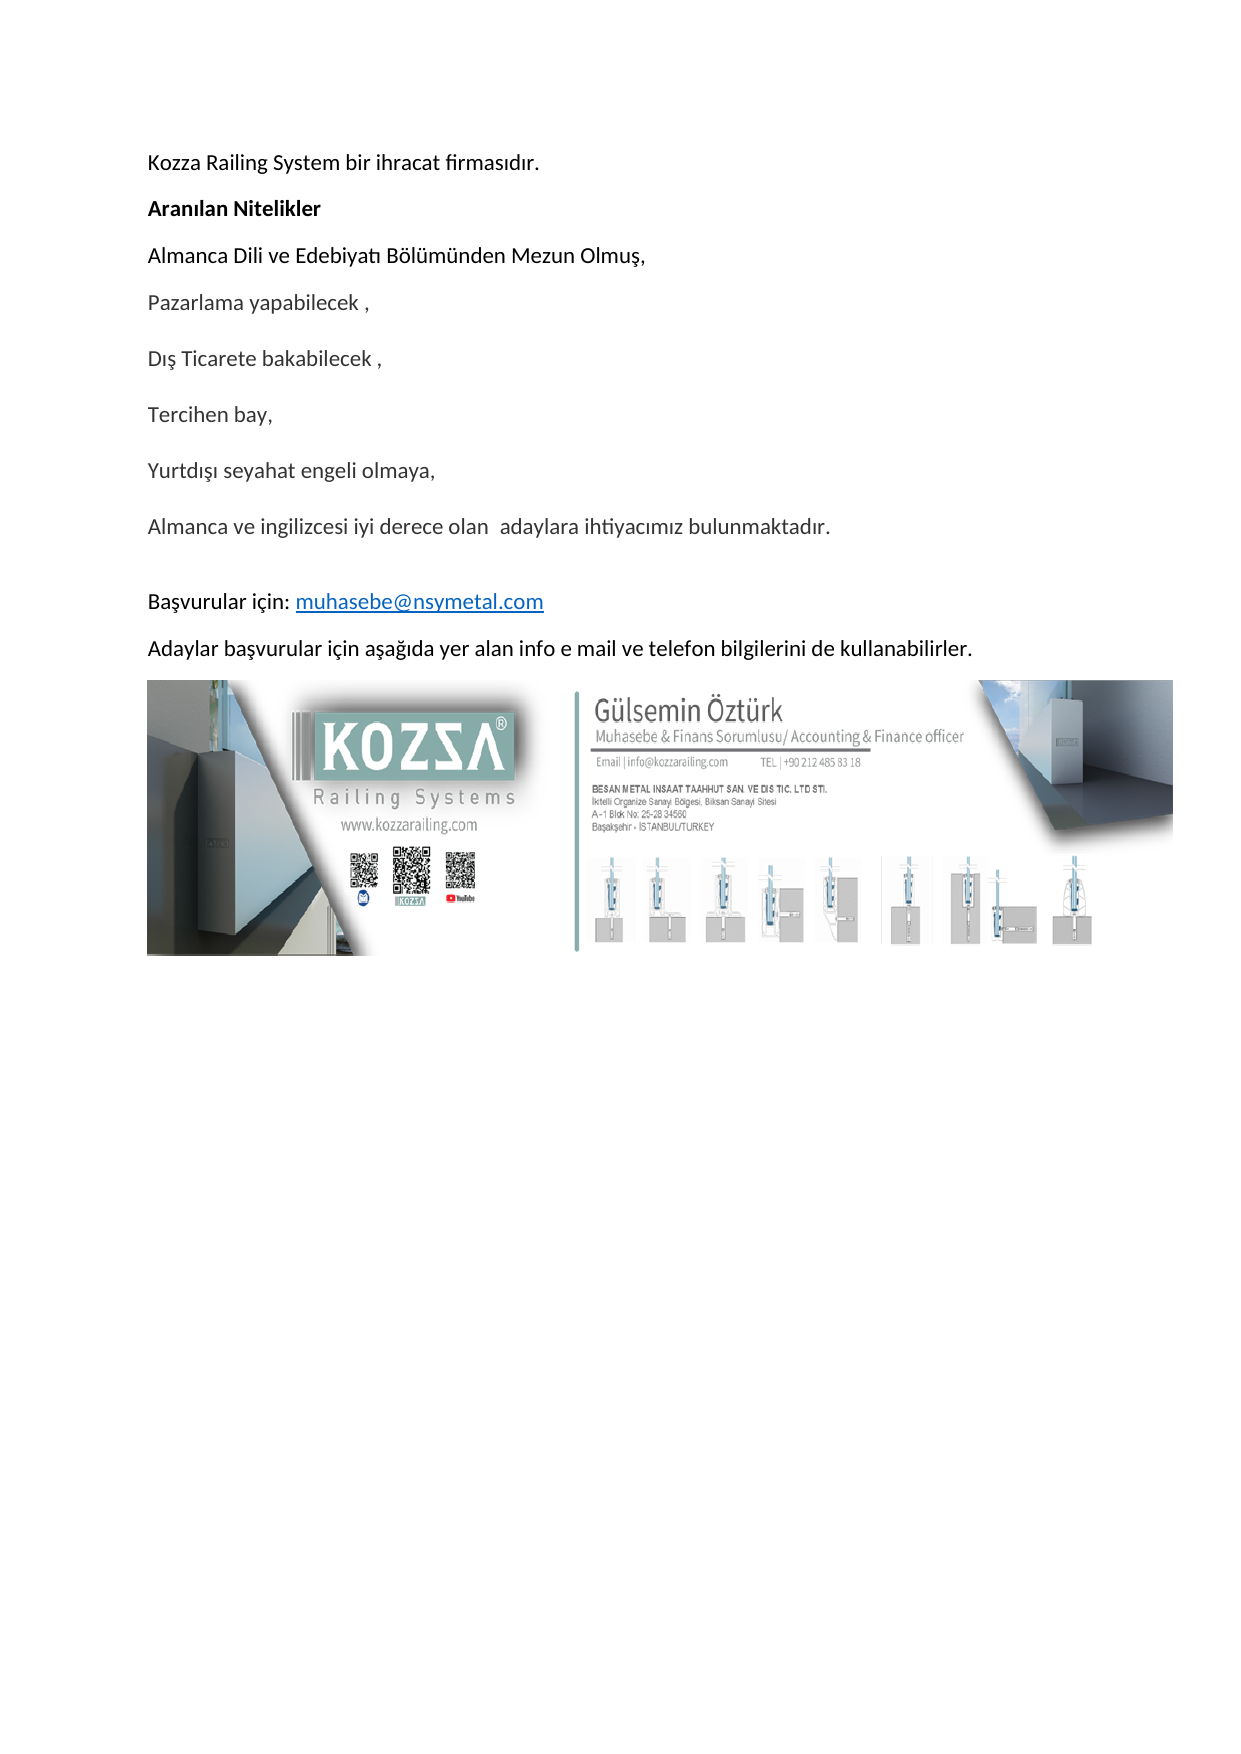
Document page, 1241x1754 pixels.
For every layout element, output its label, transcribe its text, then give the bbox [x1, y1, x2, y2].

text Almanca Dili ve Edebiyatı Bölümünden Mezun Olmuş, [148, 241, 1093, 269]
picture [147, 680, 1173, 956]
text Aranılan Nitelikler [148, 194, 1093, 222]
text Tercihen bay, [148, 400, 1093, 428]
text Kozza Railing System bir ihracat firmasıdır. [148, 148, 1093, 176]
text Dış Ticarete bakabilecek , [148, 344, 1093, 372]
text Almanca ve ingilizcesi iyi derece olan adaylara ihtiyacımız bulunmaktadır. [148, 512, 1093, 540]
text Yurtdışı seyahat engeli olmaya, [148, 456, 1093, 484]
text Pazarlama yapabilecek , [148, 288, 1093, 316]
text Adaylar başvurular için aşağıda yer alan info e mail ve telefon bilgilerini de kullanabilirler. [148, 634, 1093, 662]
text Başvurular için: muhasebe@nsymetal.com [148, 587, 1093, 615]
